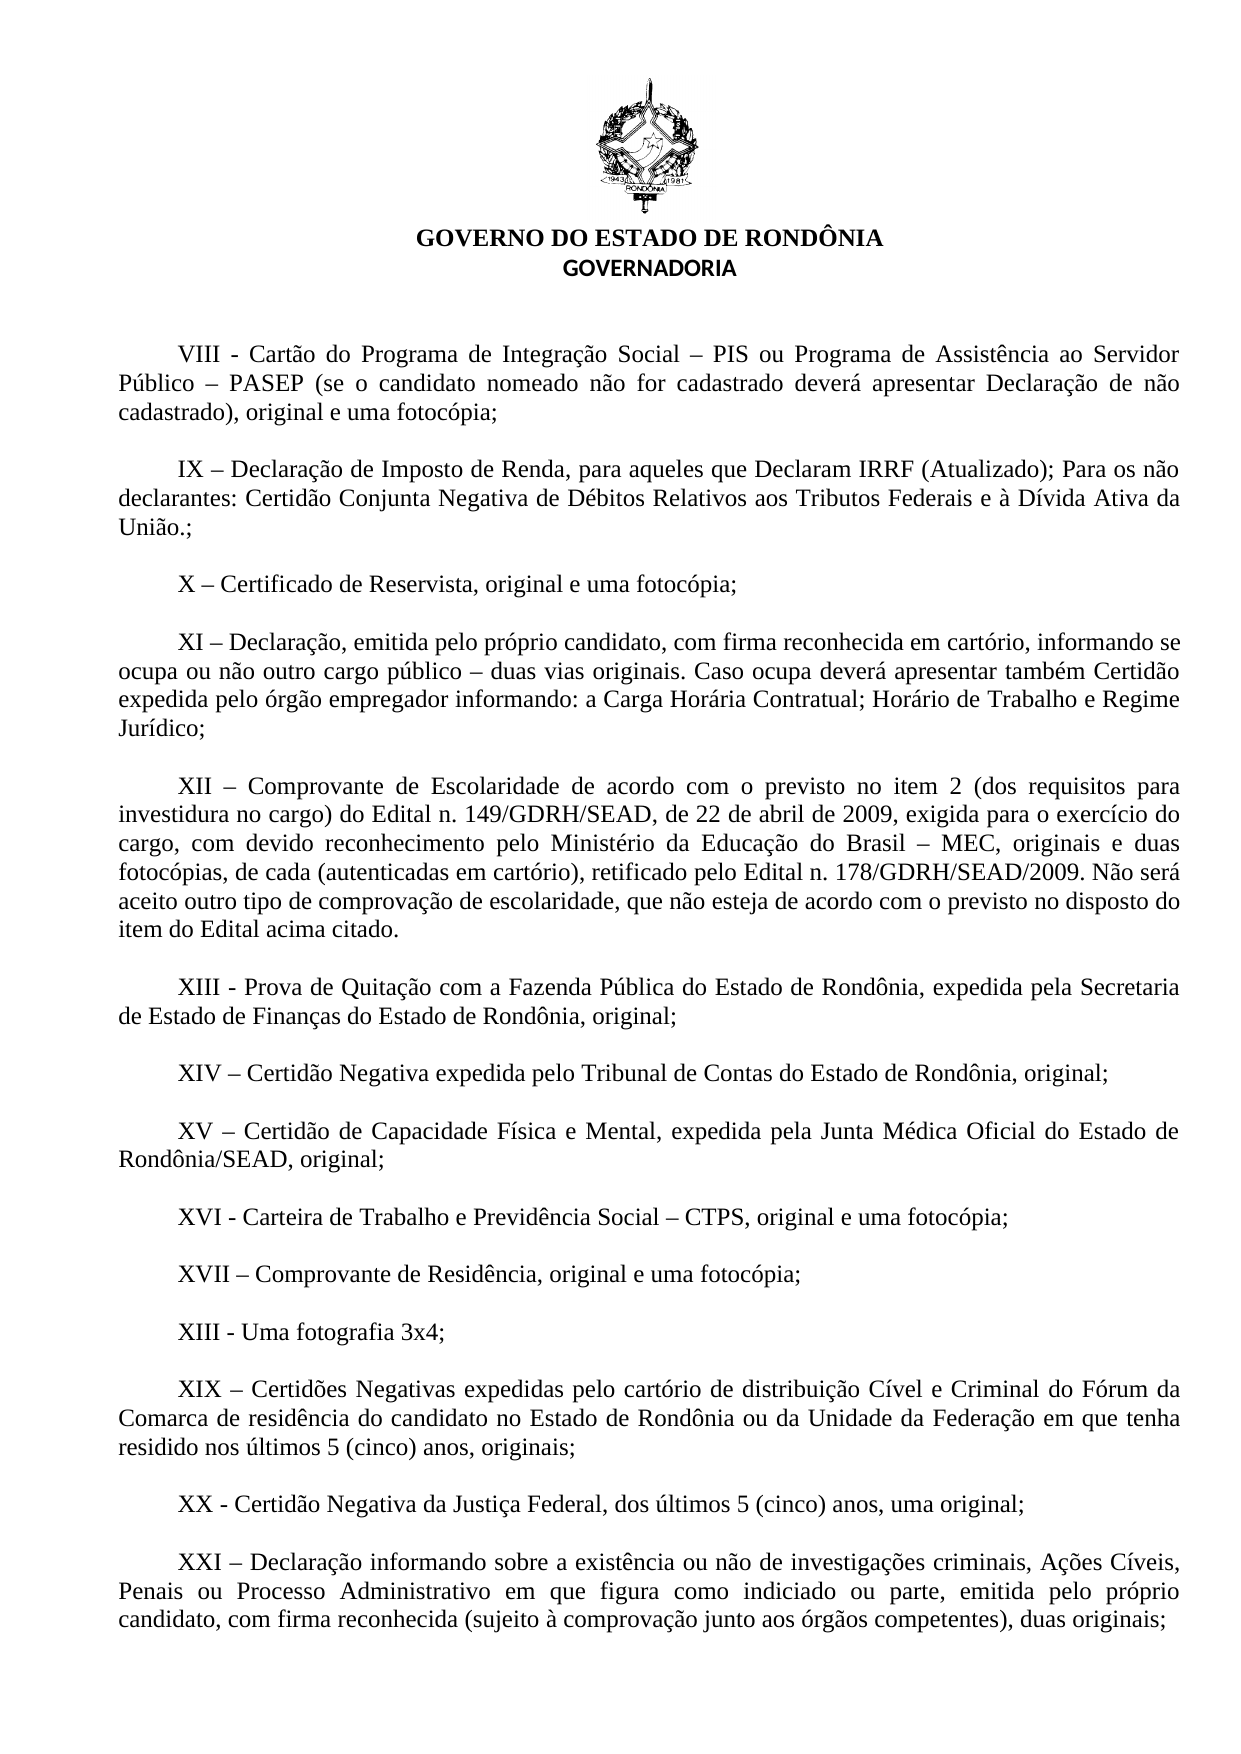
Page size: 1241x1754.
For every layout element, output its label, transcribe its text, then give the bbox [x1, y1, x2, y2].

text XIX – Certidões Negativas expedidas pelo cartório de distribuição Cível e Criminal do Fórum da Comarca de residência do candidato no Estado de Rondônia ou da Unidade da Federação em que tenha residido nos últimos 5 (cinco) anos, originais; [118, 1374, 1181, 1461]
text XII – Comprovante de Escolaridade de acordo com o previsto no item 2 (dos requisitos para investidura no cargo) do Edital n. 149/GDRH/SEAD, de 22 de abril de 2009, exigida para o exercício do cargo, com devido reconhecimento pelo Ministério da Educação do Brasil – MEC, originais e duas fotocópias, de cada (autenticadas em cartório), retificado pelo Edital n. 178/GDRH/SEAD/2009. Não será aceito outro tipo de comprovação de escolaridade, que não esteja de acordo com o previsto no disposto do item do Edital acima citado. [118, 771, 1181, 943]
text XIII - Uma fotografia 3x4; [118, 1317, 1181, 1346]
text IX – Declaração de Imposto de Renda, para aqueles que Declaram IRRF (Atualizado); Para os não declarantes: Certidão Conjunta Negativa de Débitos Relativos aos Tributos Federais e à Dívida Ativa da União.; [118, 454, 1181, 541]
text VIII - Cartão do Programa de Integração Social – PIS ou Programa de Assistência ao Servidor Público – PASEP (se o candidato nomeado não for cadastrado deverá apresentar Declaração de não cadastrado), original e uma fotocópia; [118, 339, 1181, 426]
text XVII – Comprovante de Residência, original e uma fotocópia; [118, 1259, 1181, 1288]
text XXI – Declaração informando sobre a existência ou não de investigações criminais, Ações Cíveis, Penais ou Processo Administrativo em que figura como indiciado ou parte, emitida pelo próprio candidato, com firma reconhecida (sujeito à comprovação junto aos órgãos competentes), duas originais; [118, 1547, 1181, 1633]
text XV – Certidão de Capacidade Física e Mental, expedida pela Junta Médica Oficial do Estado de Rondônia/SEAD, original; [118, 1116, 1181, 1173]
text X – Certificado de Reservista, original e uma fotocópia; [118, 569, 1181, 598]
text XIV – Certidão Negativa expedida pelo Tribunal de Contas do Estado de Rondônia, original; [118, 1058, 1181, 1087]
text XI – Declaração, emitida pelo próprio candidato, com firma reconhecida em cartório, informando se ocupa ou não outro cargo público – duas vias originais. Caso ocupa deverá apresentar também Certidão expedida pelo órgão empregador informando: a Carga Horária Contratual; Horário de Trabalho e Regime Jurídico; [118, 627, 1181, 742]
text XIII - Prova de Quitação com a Fazenda Pública do Estado de Rondônia, expedida pela Secretaria de Estado de Finanças do Estado de Rondônia, original; [118, 972, 1181, 1029]
text XVI - Carteira de Trabalho e Previdência Social – CTPS, original e uma fotocópia; [118, 1202, 1181, 1231]
text XX - Certidão Negativa da Justiça Federal, dos últimos 5 (cinco) anos, uma original; [118, 1489, 1181, 1518]
